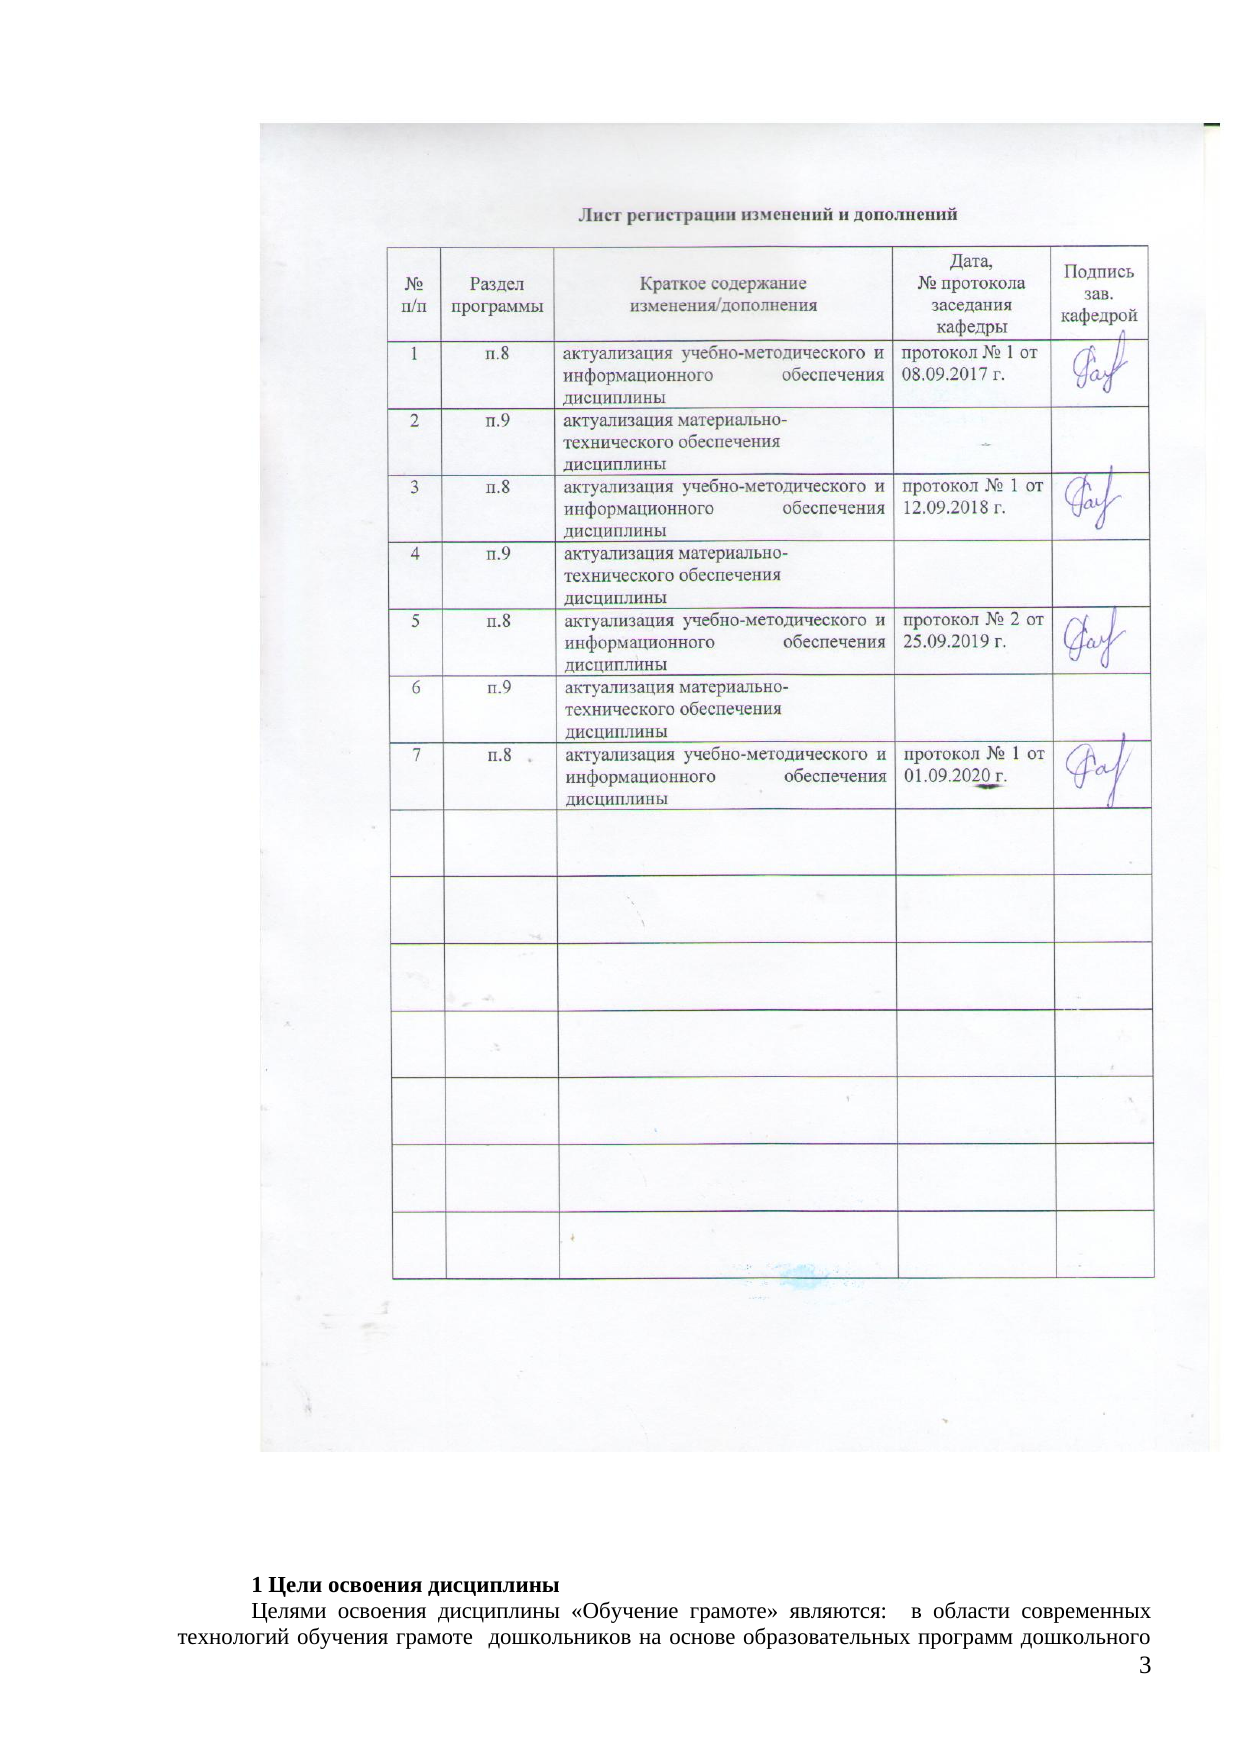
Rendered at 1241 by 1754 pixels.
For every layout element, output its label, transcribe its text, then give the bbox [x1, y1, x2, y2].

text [177, 1597, 1152, 1650]
picture [251, 118, 1226, 1456]
subtitle 1 Цели освоения дисциплины [177, 1571, 1152, 1597]
